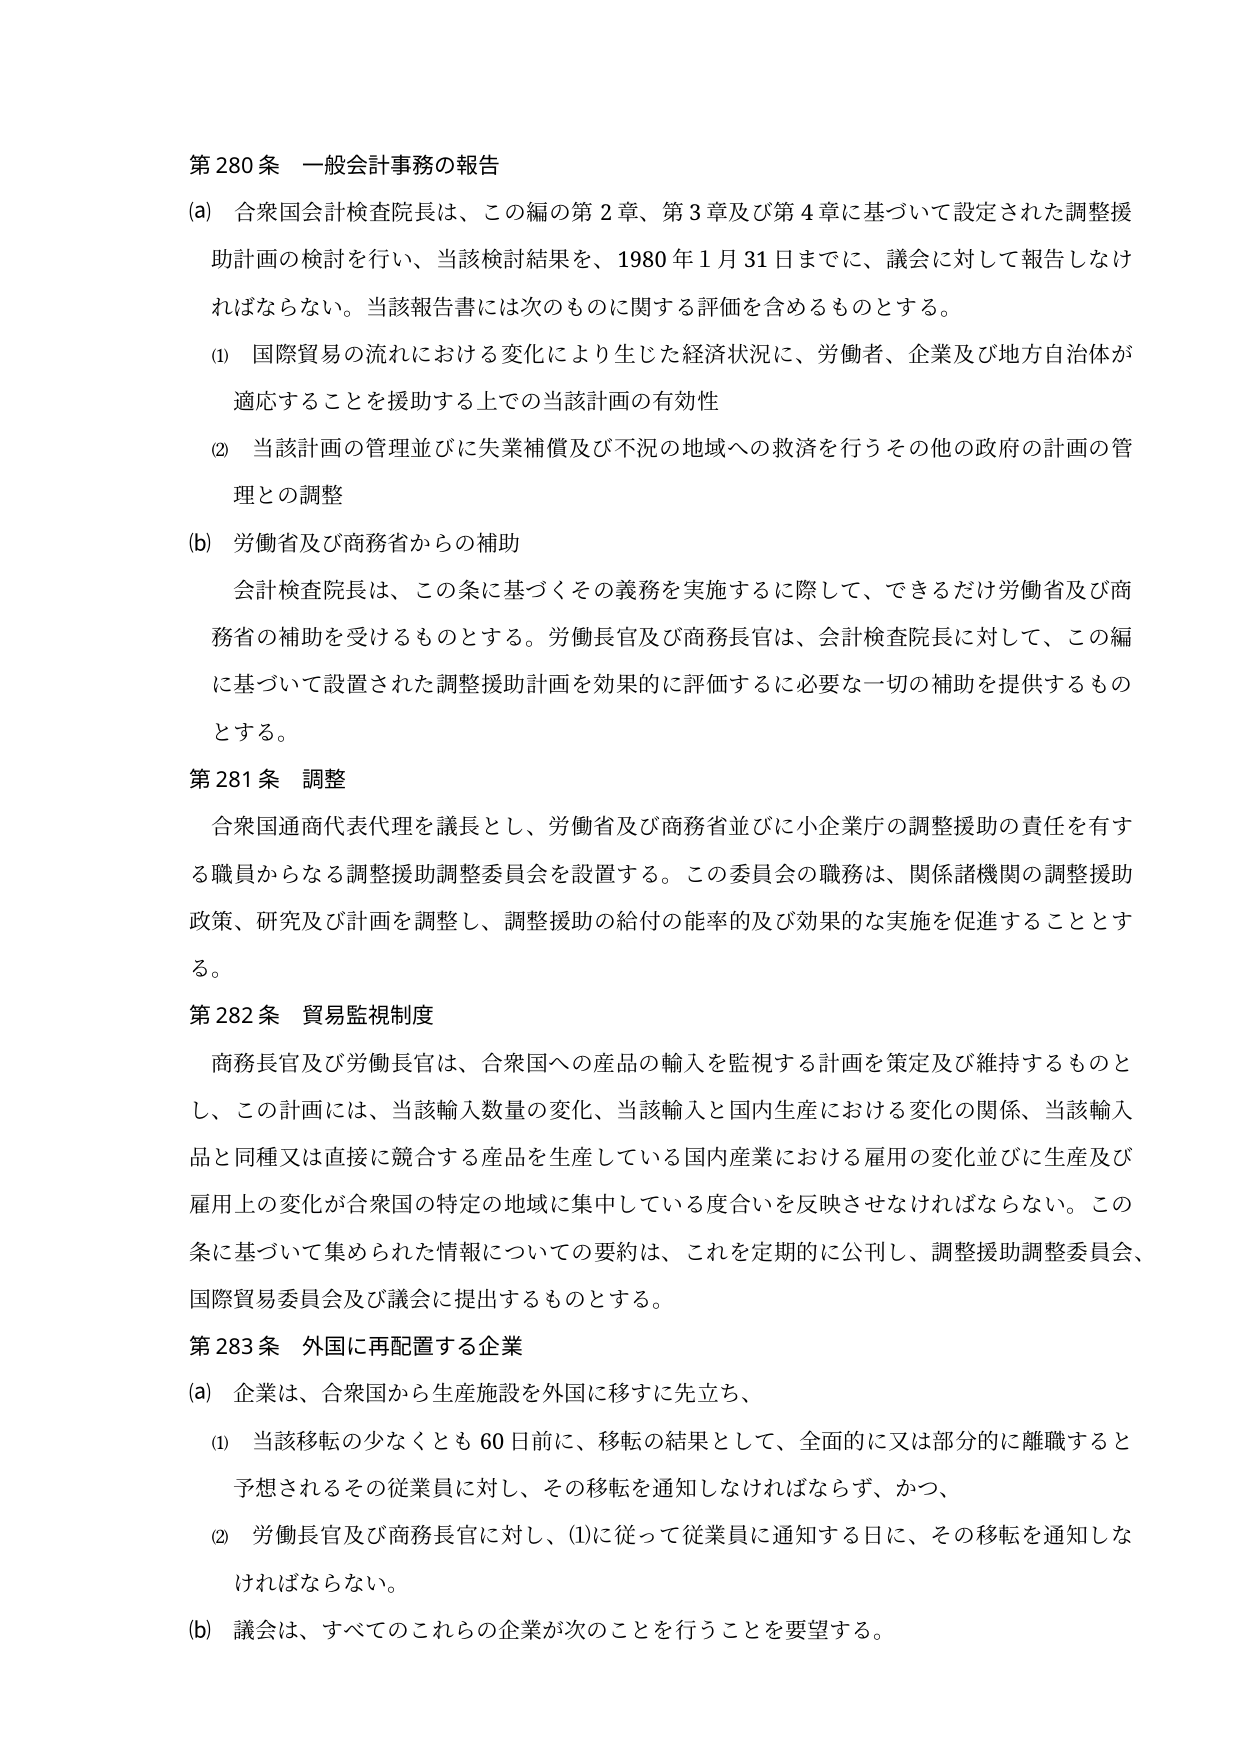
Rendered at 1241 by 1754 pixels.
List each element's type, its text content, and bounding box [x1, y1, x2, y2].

text ⒜ 企業は、合衆国から生産施設を外国に移すに先立ち、 [189, 1377, 1134, 1408]
text ⑵ 当該計画の管理並びに失業補償及び不況の地域への救済を行うその他の政府の計画の管理との調整 [211, 431, 1134, 510]
text ⒜ 合衆国会計検査院長は、この編の第2章、第3章及び第4章に基づいて設定された調整援助計画の検討を行い、当該検討結果を、1980年１月31日までに、議会に対して報告しなければならない。当該報告書には次のものに関する評価を含めるものとする。 [189, 195, 1134, 321]
text 商務長官及び労働長官は、合衆国への産品の輸入を監視する計画を策定及び維持するものとし、この計画には、当該輸入数量の変化、当該輸入と国内生産における変化の関係、当該輸入品と同種又は直接に競合する産品を生産している国内産業における雇用の変化並びに生産及び雇用上の変化が合衆国の特定の地域に集中している度合いを反映させなければならない。この条に基づいて集められた情報についての要約は、これを定期的に公刊し、調整援助調整委員会、国際貿易委員会及び議会に提出するものとする。 [189, 1046, 1134, 1313]
text ⑴ 当該移転の少なくとも60日前に、移転の結果として、全面的に又は部分的に離職すると予想されるその従業員に対し、その移転を通知しなければならず、かつ、 [211, 1424, 1134, 1503]
text 会計検査院長は、この条に基づくその義務を実施するに際して、できるだけ労働省及び商務省の補助を受けるものとする。労働長官及び商務長官は、会計検査院長に対して、この編に基づいて設置された調整援助計画を効果的に評価するに必要な一切の補助を提供するものとする。 [211, 573, 1134, 746]
text ⑴ 国際貿易の流れにおける変化により生じた経済状況に、労働者、企業及び地方自治体が適応することを援助する上での当該計画の有効性 [211, 337, 1134, 416]
text 第280条 一般会計事務の報告 [189, 148, 1134, 179]
text 合衆国通商代表代理を議長とし、労働省及び商務省並びに小企業庁の調整援助の責任を有する職員からなる調整援助調整委員会を設置する。この委員会の職務は、関係諸機関の調整援助政策、研究及び計画を調整し、調整援助の給付の能率的及び効果的な実施を促進することとする。 [189, 809, 1134, 983]
text ⒝ 議会は、すべてのこれらの企業が次のことを行うことを要望する。 [189, 1613, 1134, 1644]
text ⑵ 労働長官及び商務長官に対し、⑴に従って従業員に通知する日に、その移転を通知しなければならない。 [211, 1518, 1134, 1597]
text ⒝ 労働省及び商務省からの補助 [189, 526, 1134, 557]
text 第281条 調整 [189, 762, 1134, 794]
text 第282条 貿易監視制度 [189, 998, 1134, 1030]
text 第283条 外国に再配置する企業 [189, 1329, 1134, 1361]
